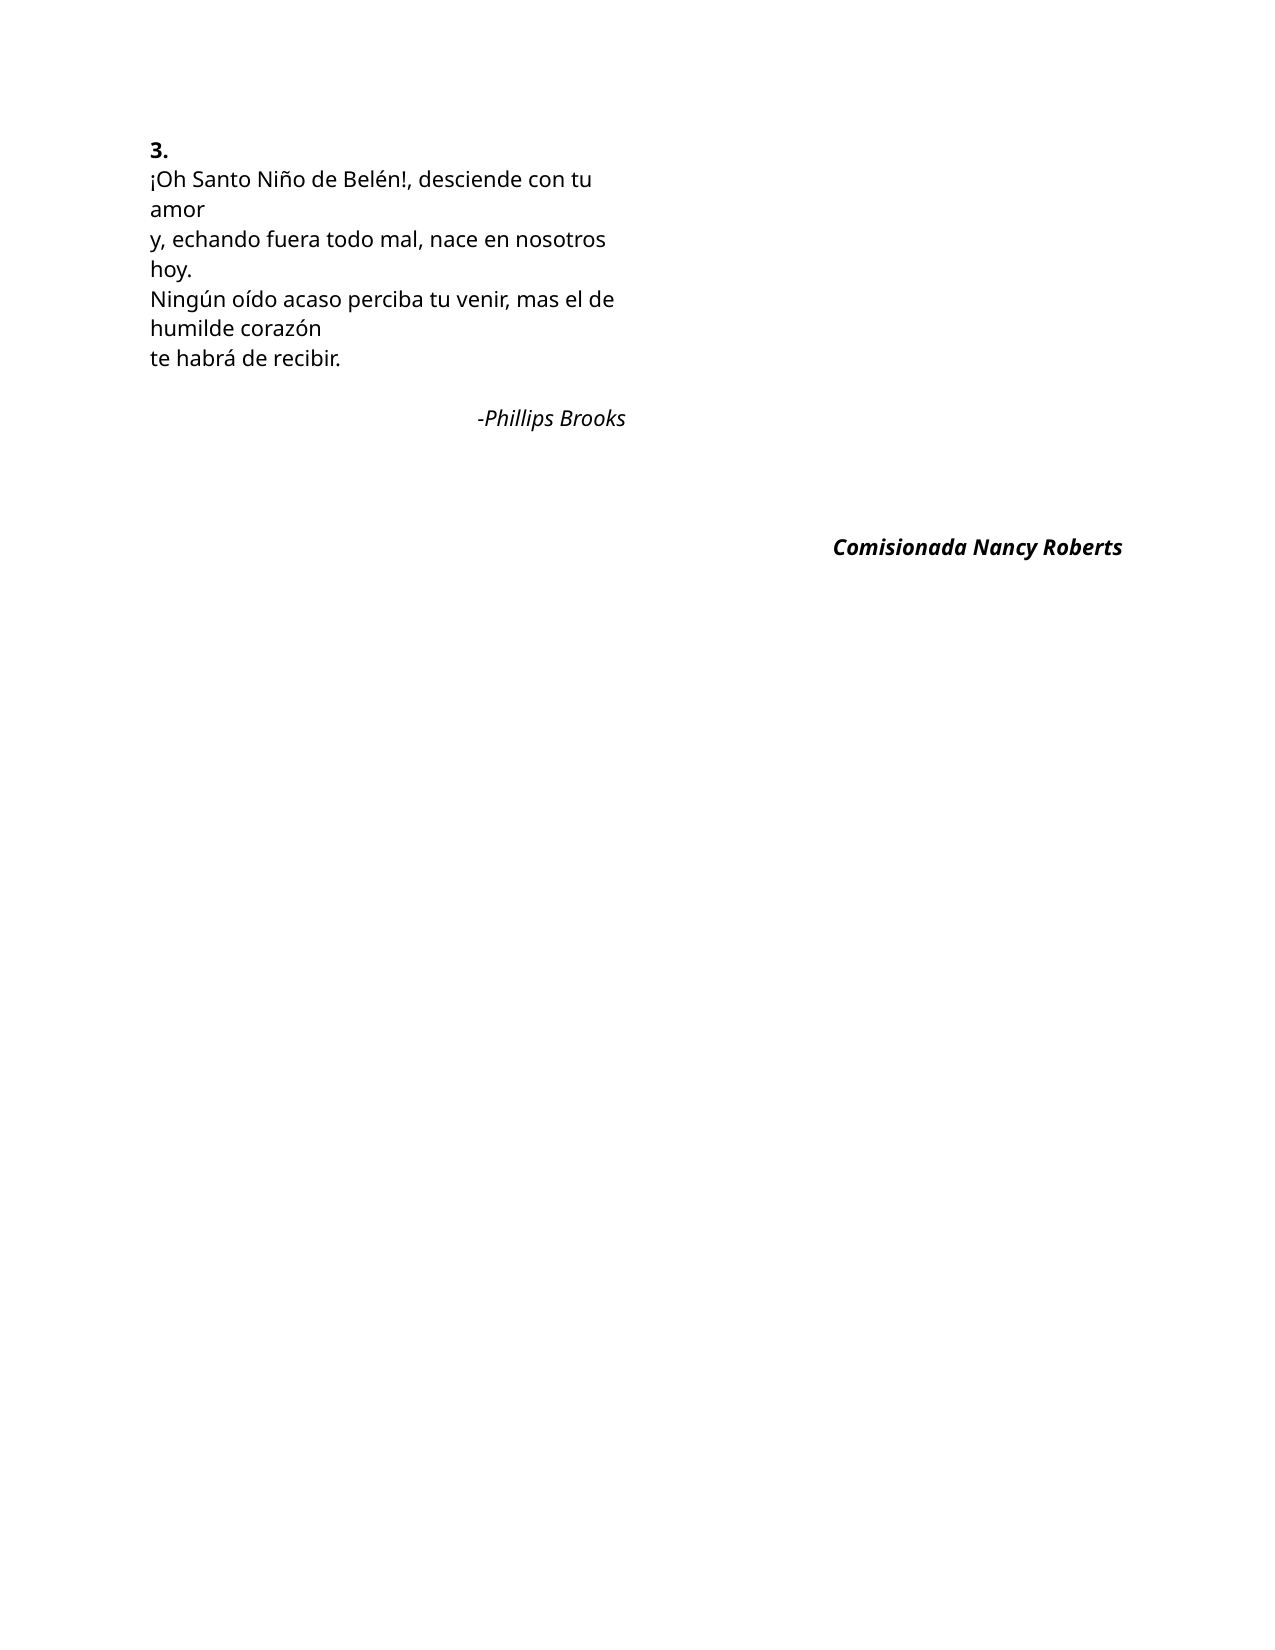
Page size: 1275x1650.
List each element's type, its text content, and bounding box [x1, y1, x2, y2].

text 3. [150, 134, 628, 164]
text ¡Oh Santo Niño de Belén!, desciende con tu amor y, echando fuera todo mal, nace en nosotros hoy. Ningún oído acaso perciba tu venir, mas el de humilde corazón te habrá de recibir. [150, 164, 628, 373]
text -Phillips Brooks [150, 403, 628, 432]
text Comisionada Nancy Roberts [150, 532, 1125, 562]
